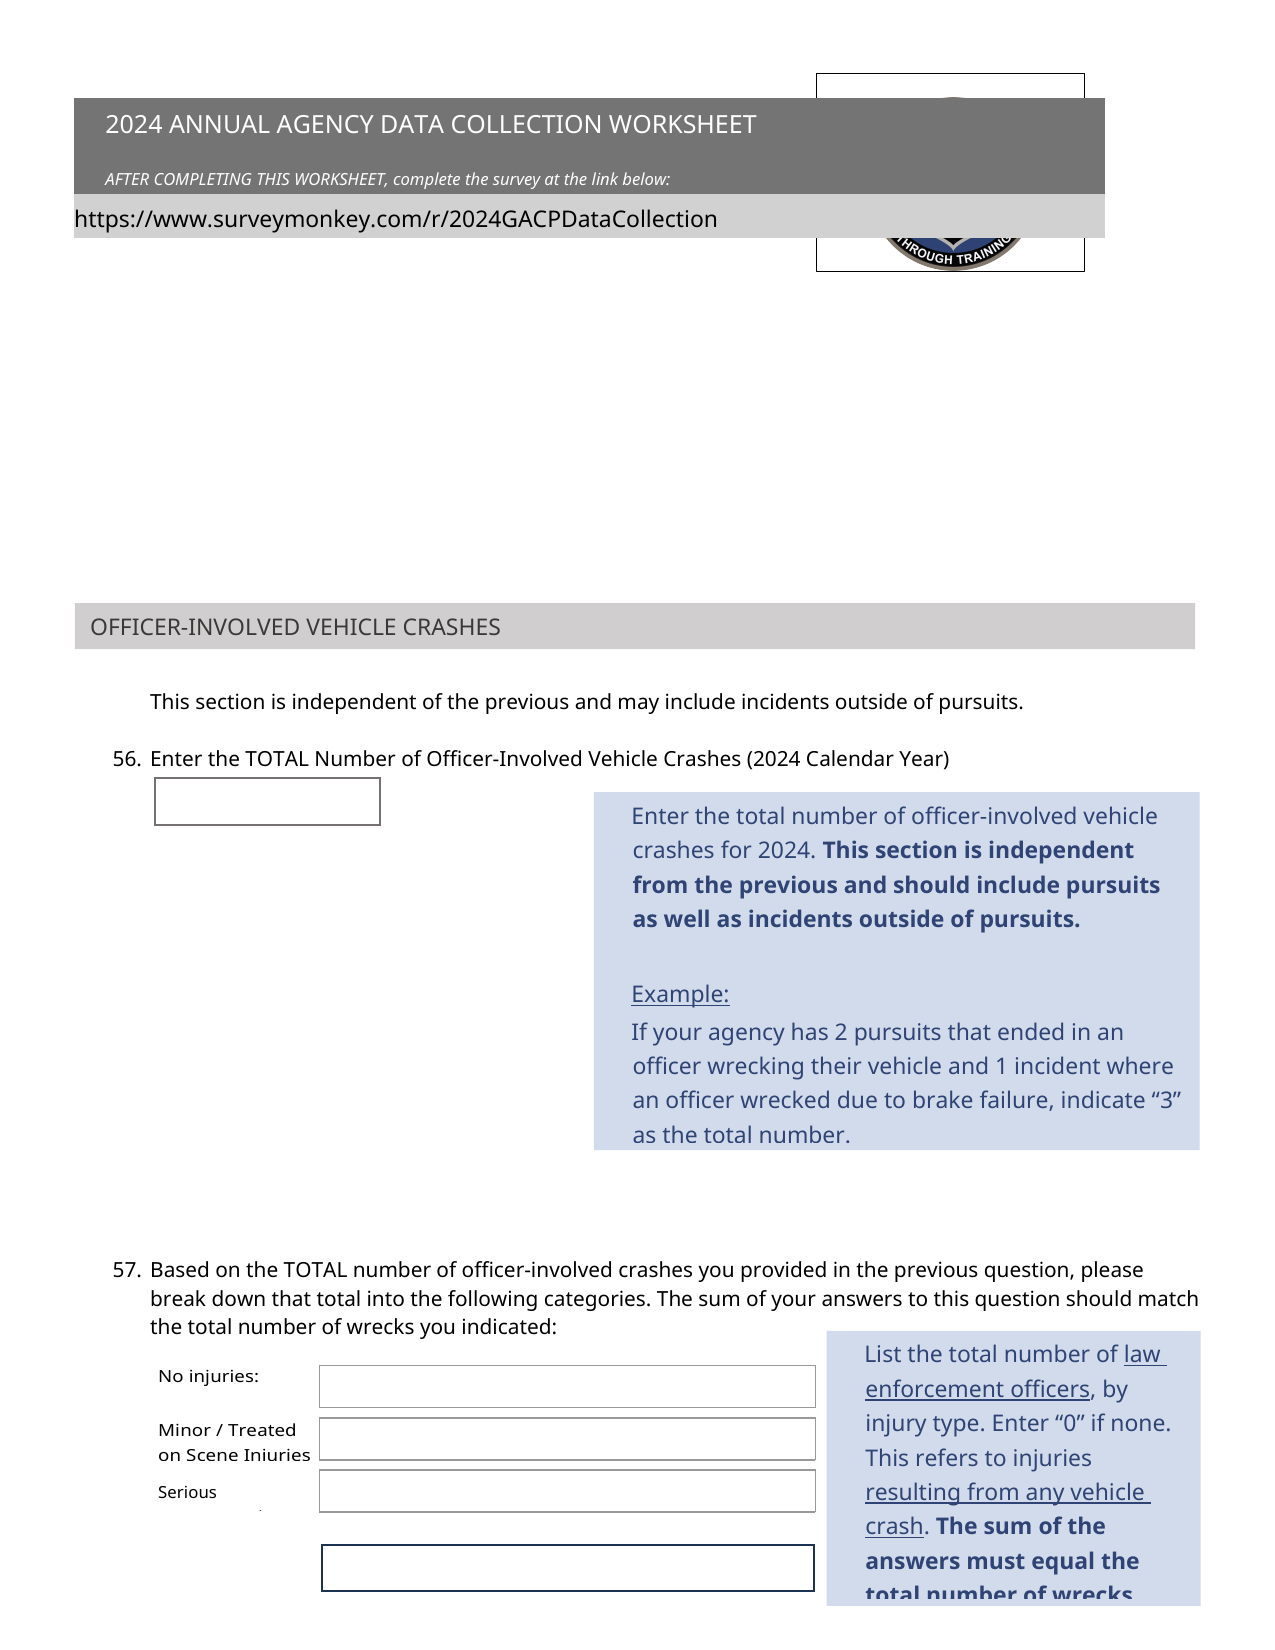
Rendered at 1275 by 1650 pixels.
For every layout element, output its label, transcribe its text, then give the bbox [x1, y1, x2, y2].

list Enter the TOTAL Number of Officer-Involved Vehicle Crashes (2024 Calendar Year) [112, 744, 1200, 772]
list This section is independent of the previous and may include incidents outside of pursuits. [150, 687, 1200, 715]
picture [867, 238, 1040, 271]
list Based on the TOTAL number of officer-involved crashes you provided in the previous question, please break down that total into the following categories. The sum of your answers to this question should match the total number of wrecks you indicated: [112, 1256, 1200, 1341]
